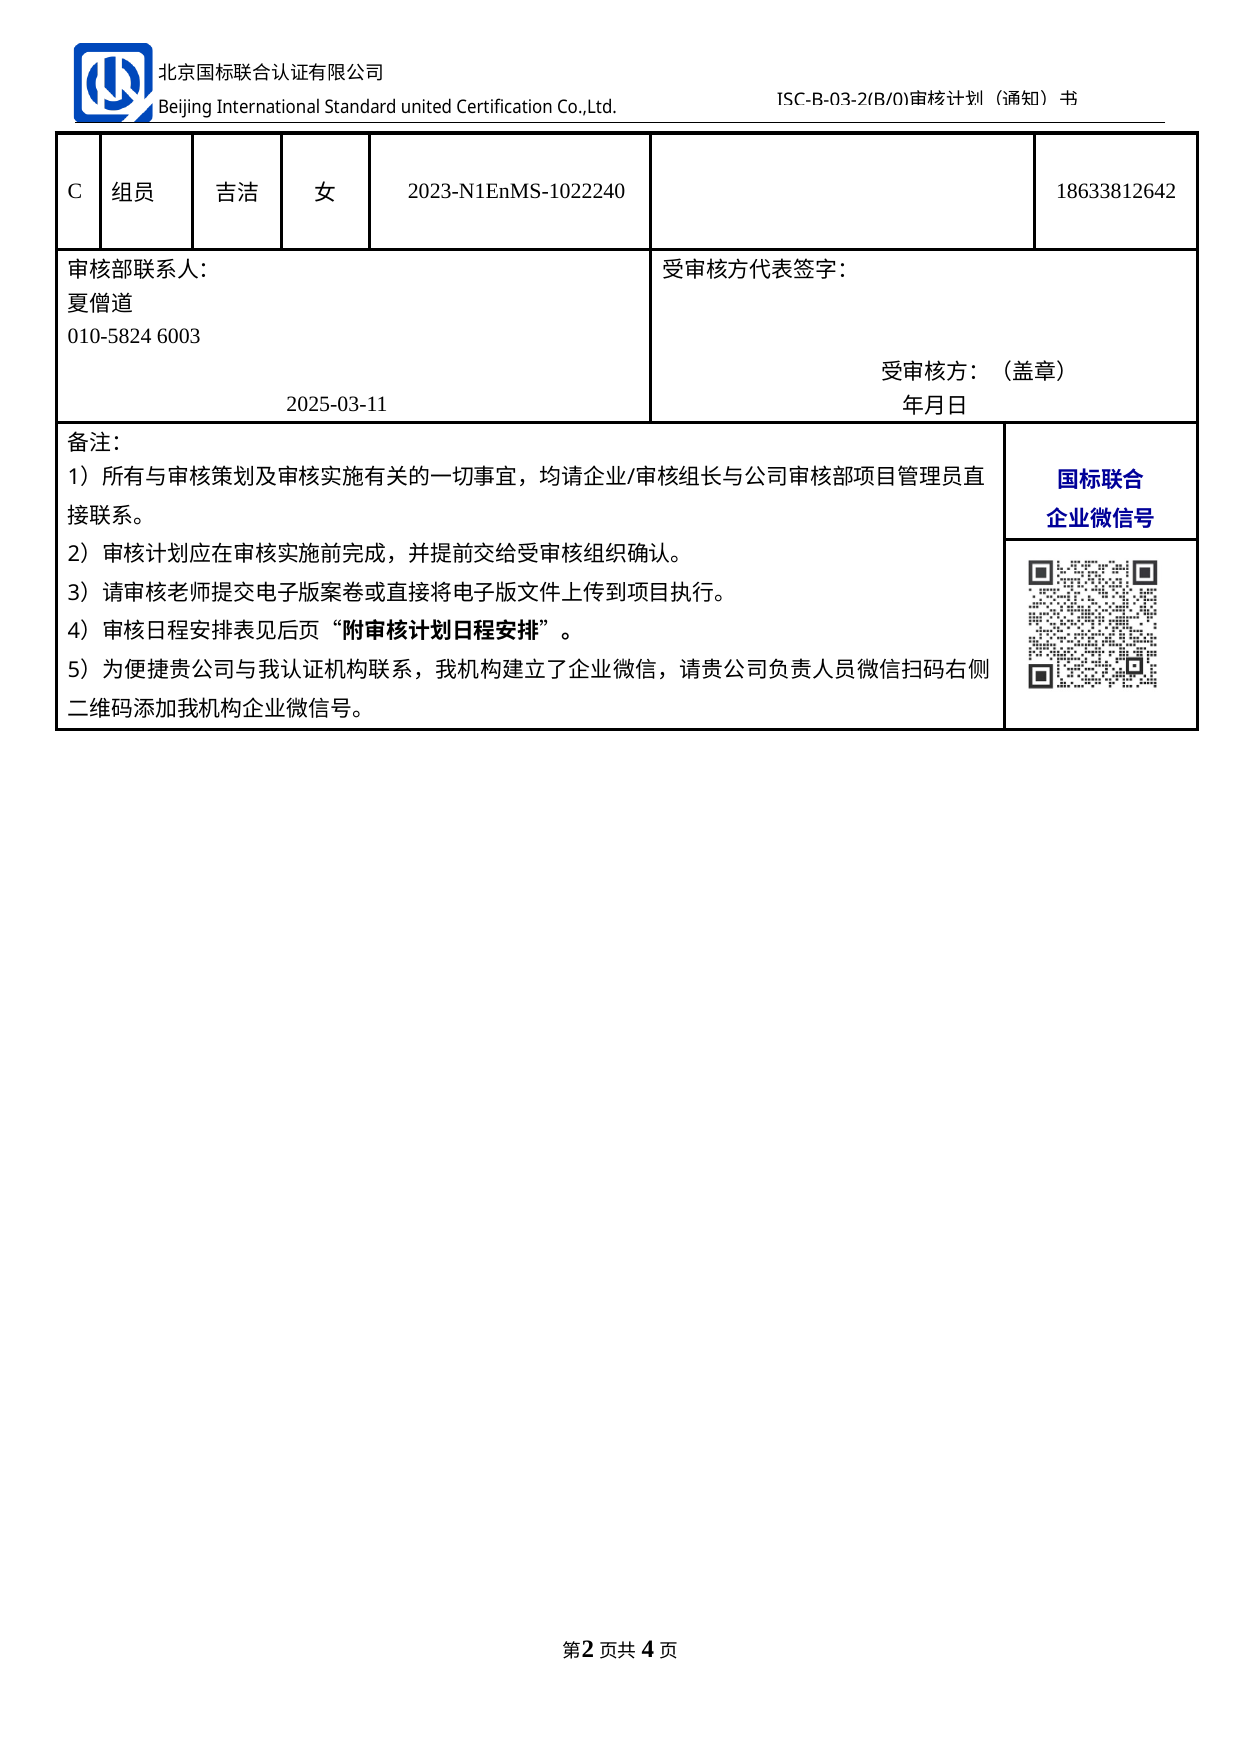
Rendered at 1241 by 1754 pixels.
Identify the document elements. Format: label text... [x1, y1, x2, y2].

table_cell 吉洁 [194, 135, 280, 248]
table_cell 女 [283, 135, 368, 248]
table_cell 18633812642 [1036, 135, 1196, 248]
table_cell 组员 [102, 135, 191, 248]
picture [1020, 554, 1166, 698]
table_cell 受审核方代表签字： 受审核方：（盖章） 年月日 [652, 251, 1196, 421]
table_cell C [58, 135, 99, 248]
table_cell 备注： 1）所有与审核策划及审核实施有关的一切事宜，均请企业/审核组长与公司审核部项目管理员直接联系。 2）审核计划应在审核实施前完成，并提前交给受审核组织确认。 3）请审核老师提交电子版案卷或直接将电子版文件上传到项目执行。 4）审核日程安排表见后页“附审核计划日程安排”。 5）为便捷贵公司与我认证机构联系，我机构建立了企业微信，请贵公司负责人员微信扫码右侧二维码添加我机构企业微信号。 [58, 424, 1003, 728]
table_cell [652, 135, 1033, 248]
table_cell 国标联合 企业微信号 [1006, 424, 1196, 538]
picture [73, 43, 153, 123]
table_cell 2023-N1EnMS-1022240 [371, 135, 649, 248]
table_cell 审核部联系人： 夏僧道 010-5824 6003 2025-03-11 [58, 251, 649, 421]
table_cell [1006, 541, 1196, 728]
